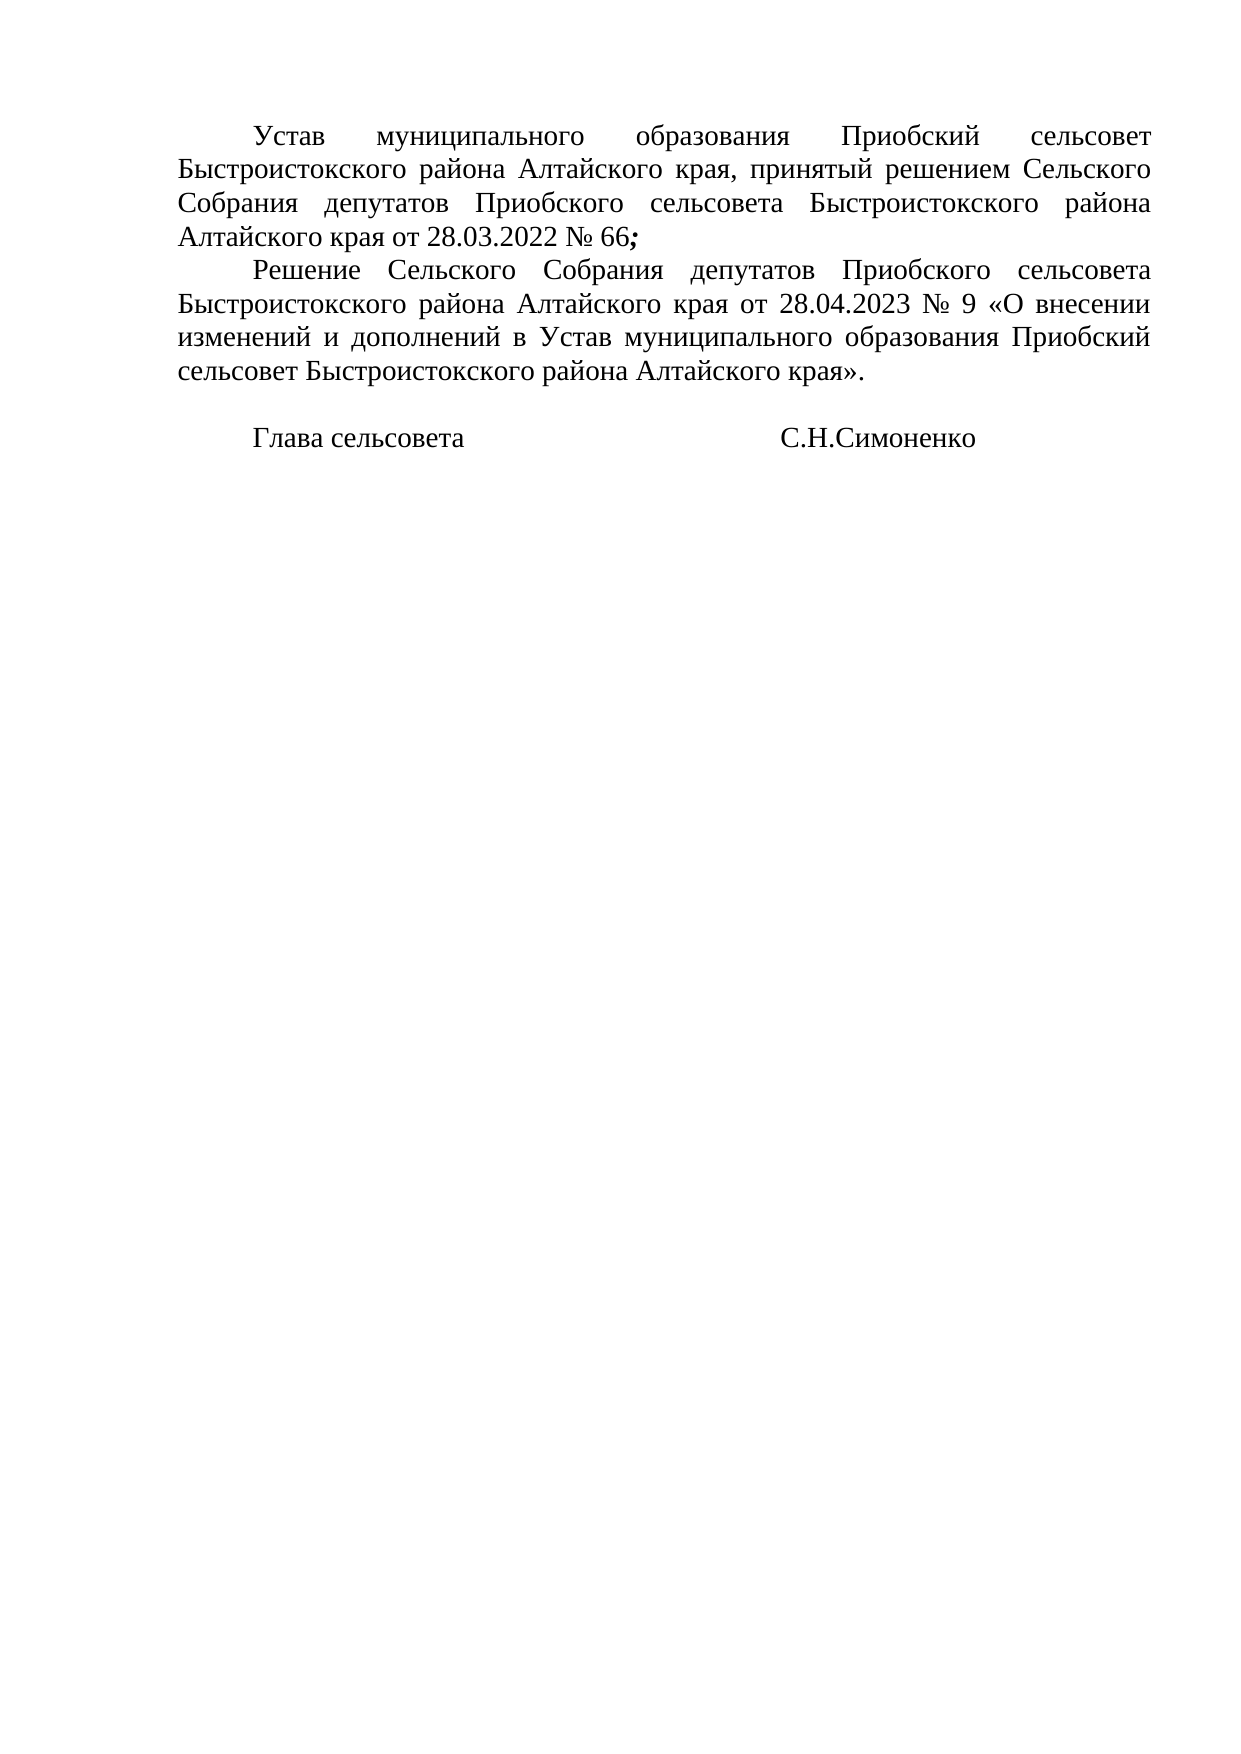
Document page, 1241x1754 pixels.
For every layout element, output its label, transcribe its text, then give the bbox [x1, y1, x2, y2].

table_header Глава сельсовета [166, 420, 694, 487]
table_header С.Н.Симоненко [694, 420, 1240, 487]
text Решение Сельского Собрания депутатов Приобского сельсовета Быстроистокского района Алтайского края от 28.04.2023 № 9 «О внесении изменений и дополнений в Устав муниципального образования Приобский сельсовет Быстроистокского района Алтайского края». [177, 252, 1152, 386]
text Устав муниципального образования Приобский сельсовет Быстроистокского района Алтайского края, принятый решением Сельского Собрания депутатов Приобского сельсовета Быстроистокского района Алтайского края от 28.03.2022 № 66; [177, 118, 1152, 252]
